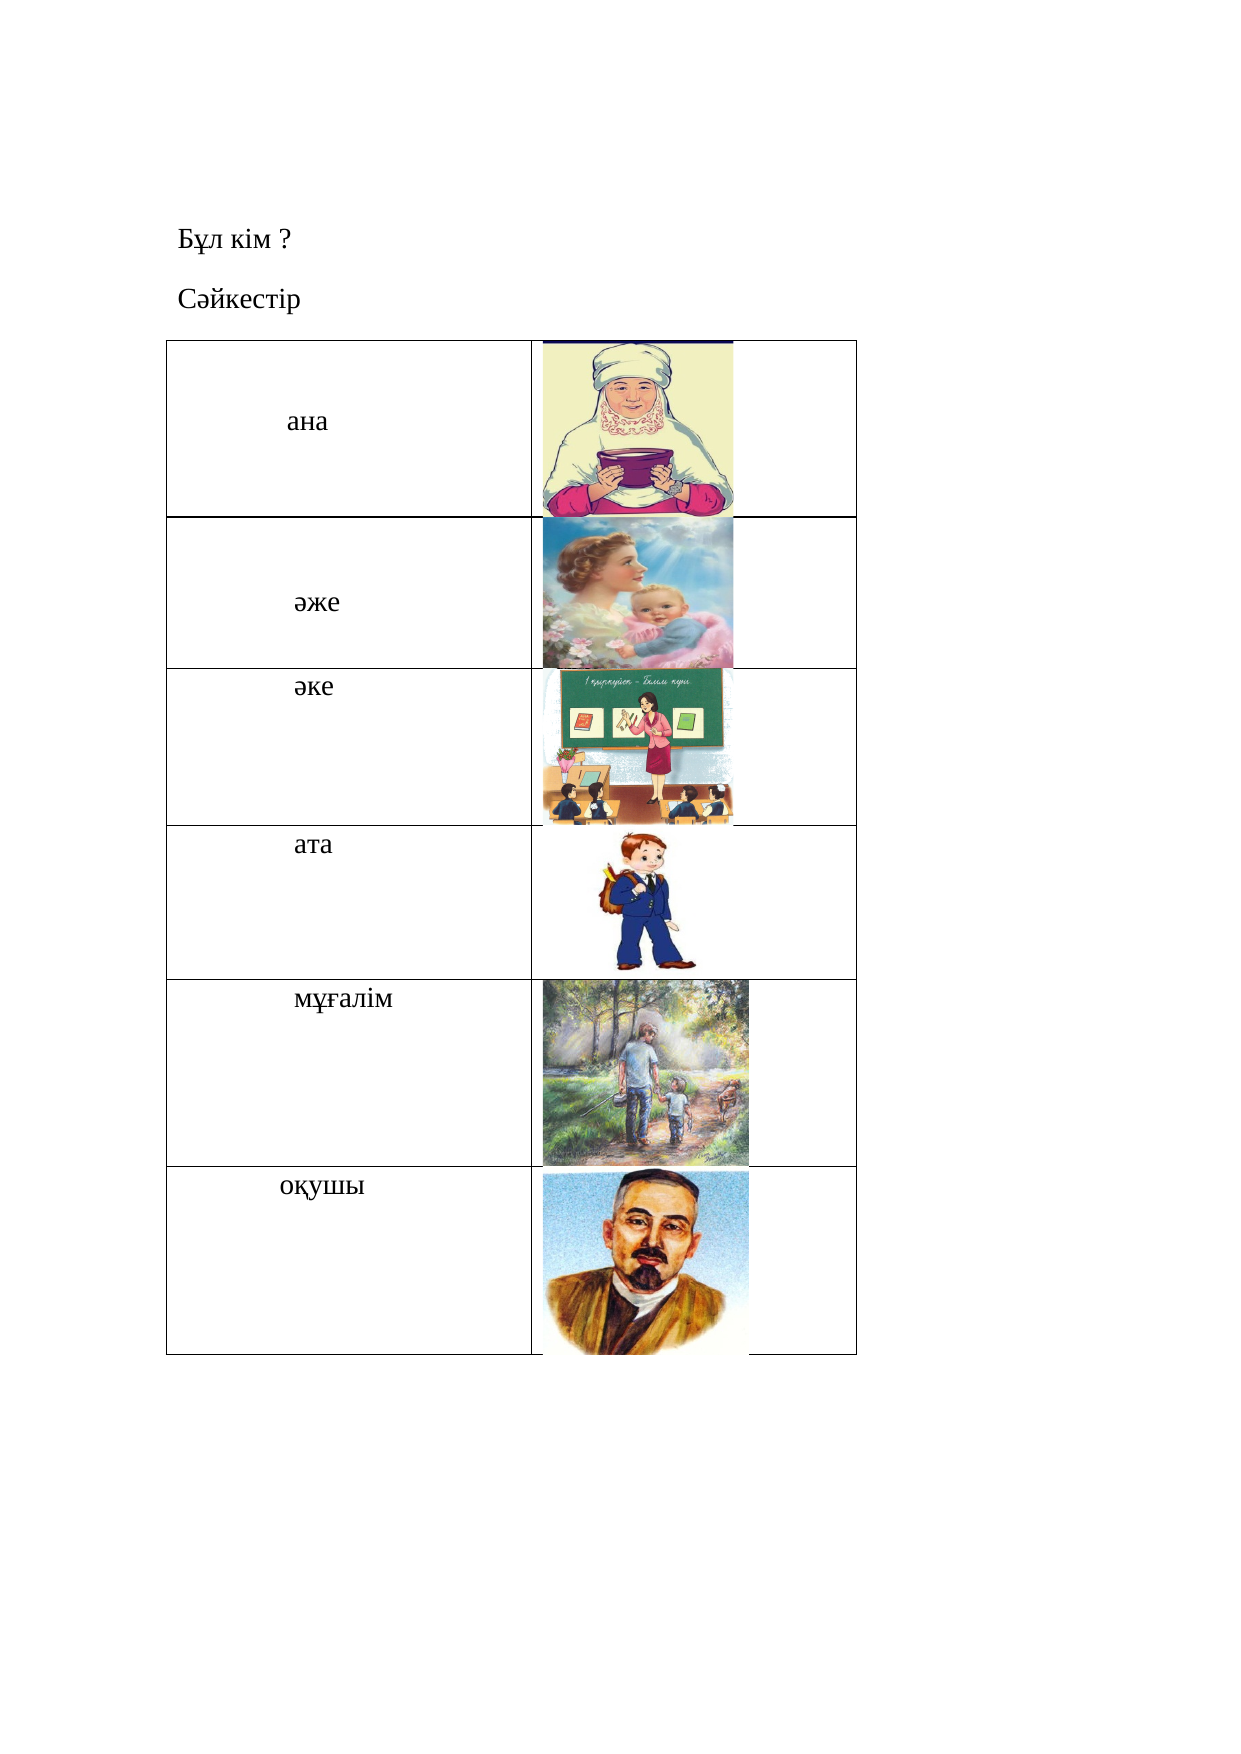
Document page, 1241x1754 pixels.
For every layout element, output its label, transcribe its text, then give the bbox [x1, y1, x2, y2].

text Сәйкестір [177, 281, 1152, 314]
table_cell [532, 826, 542, 979]
table_cell [734, 518, 856, 667]
table_header ана [167, 341, 531, 516]
table_cell әже [167, 518, 531, 667]
table_cell [749, 1167, 856, 1354]
table_cell [532, 669, 542, 825]
text Бұл кім ? [177, 222, 1152, 255]
table_cell [734, 669, 856, 825]
table_cell [532, 980, 542, 1166]
table_cell ата [167, 826, 531, 979]
picture [542, 980, 749, 1355]
table_cell [749, 980, 856, 1166]
table_cell [532, 518, 542, 667]
table_cell әке [167, 669, 531, 825]
table_header [734, 341, 856, 516]
table_cell мұғалім [167, 980, 531, 1166]
table_header [532, 341, 542, 516]
table_cell [734, 826, 856, 979]
table_cell [532, 1167, 542, 1354]
table_cell оқушы [167, 1167, 531, 1354]
picture [542, 341, 734, 979]
